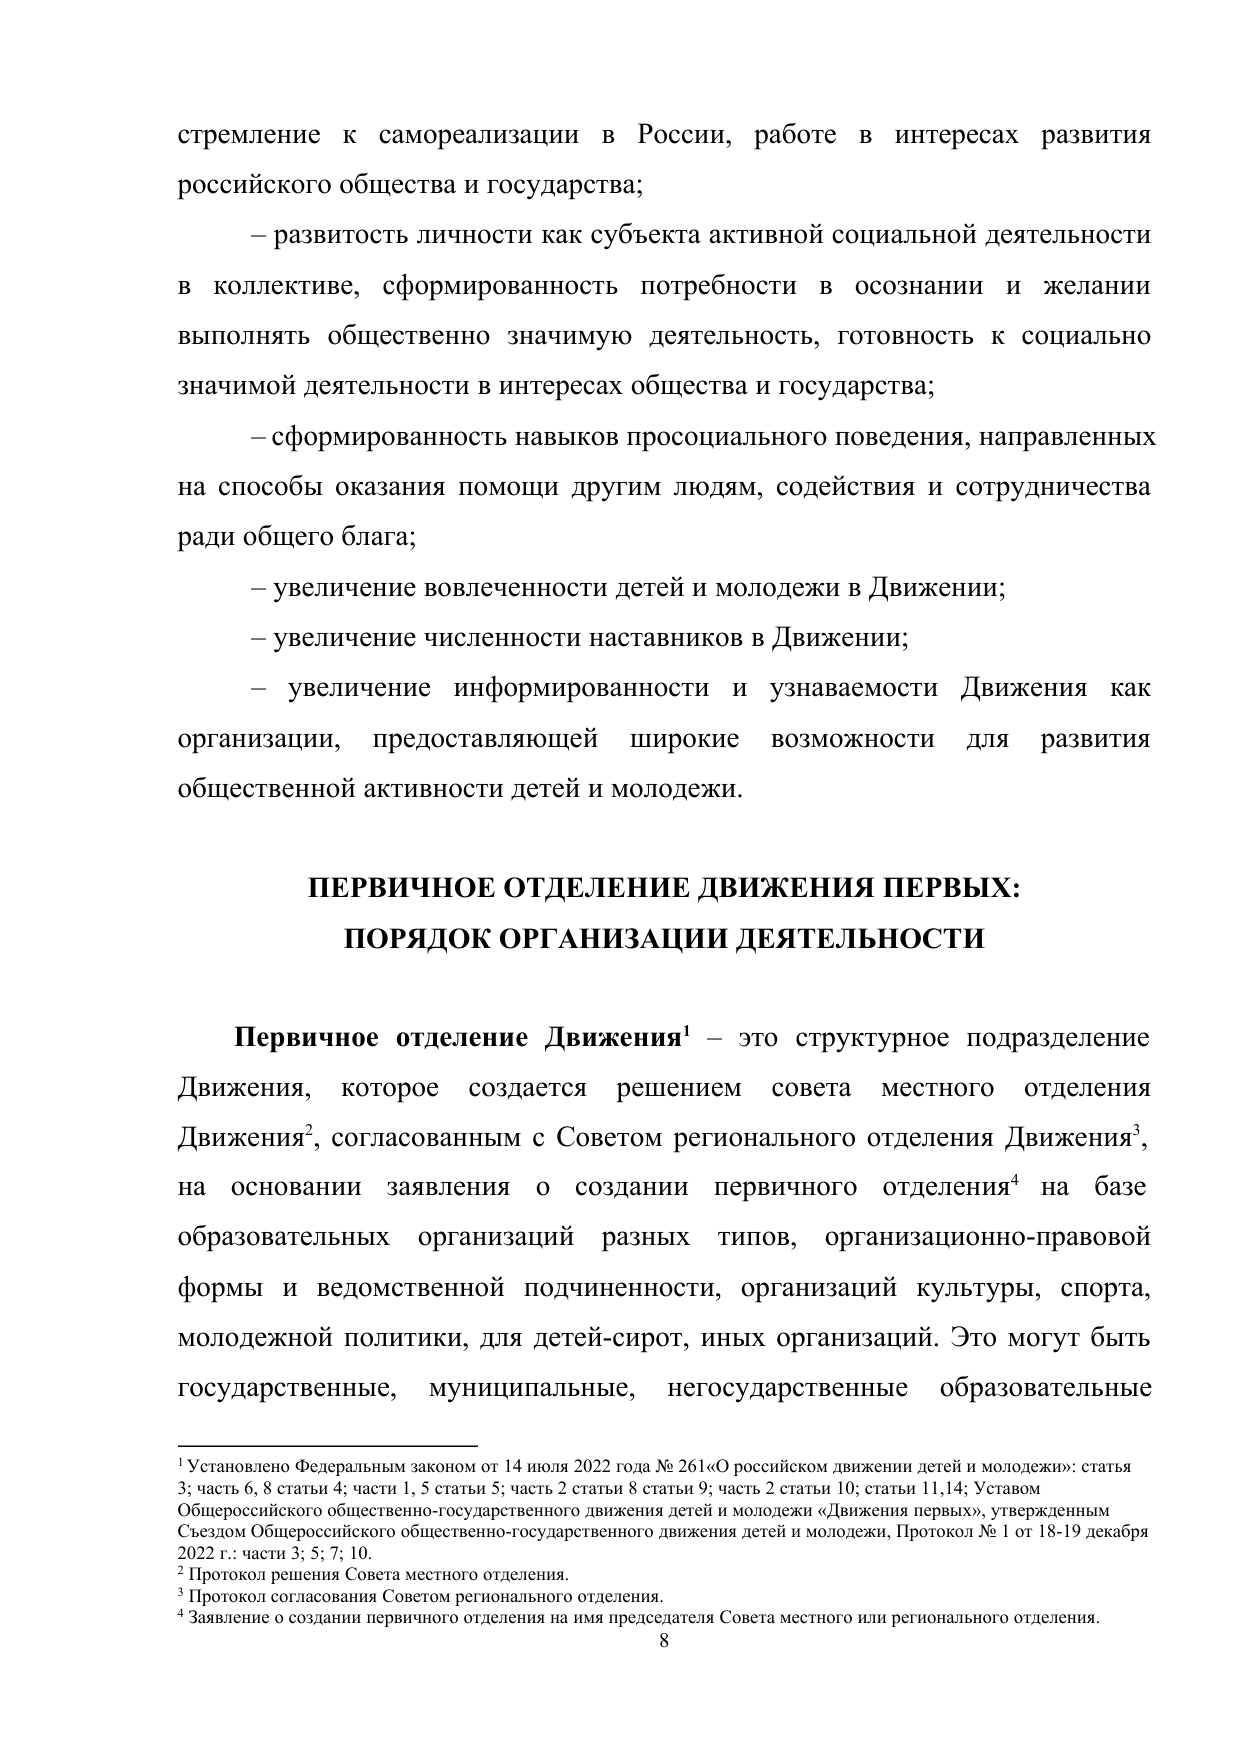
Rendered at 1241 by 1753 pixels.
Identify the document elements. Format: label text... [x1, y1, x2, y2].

text молодежной политики, для детей-сирот, иных организаций. Это могут быть [177, 1321, 1176, 1353]
text ПОРЯДОК ОРГАНИЗАЦИИ ДЕЯТЕЛЬНОСТИ [343, 922, 1046, 954]
text Установлено Федеральным законом от 14 июля 2022 года № 261«О российском движении детей и молодежи»: статья [187, 1456, 1158, 1477]
text ПЕРВИЧНОЕ ОТДЕЛЕНИЕ ДВИЖЕНИЯ ПЕРВЫХ: [307, 872, 1046, 904]
text увеличение численности наставников в Движении; [273, 621, 1031, 653]
picture [175, 1442, 480, 1449]
text общественной активности детей и молодежи. [177, 771, 1176, 804]
text в коллективе, сформированность потребности в осознании и желании [177, 268, 1176, 301]
text – [251, 419, 271, 452]
text ; часть 6, 8 статьи 4; части 1, 5 статьи 5; часть 2 статьи 8 статьи 9; часть 2 статьи 10; статьи 11,14; Уставом [212, 1478, 1158, 1498]
text – [251, 218, 274, 250]
text – [251, 621, 273, 653]
text Движения, которое создается решением совета местного отделения [177, 1071, 1176, 1103]
text Съездом Общероссийского общественно-государственного движения детей и молодежи, Протокол № 1 от 18-19 декабря [177, 1521, 1173, 1542]
text выполнять общественно значимую деятельность, готовность к социально [177, 319, 1176, 351]
text российского общества и государства; [177, 168, 1176, 200]
text 3 [177, 1585, 202, 1599]
text 3 [177, 1478, 212, 1499]
text Заявление о создании первичного отделения на имя председателя Совета местного или регионального отделения. [188, 1607, 1125, 1628]
text Общероссийского общественно-государственного движения детей и молодежи «Движения первых», утвержденным [177, 1499, 1173, 1520]
text ради общего блага; [177, 520, 1176, 552]
text Первичное отделение Движения1 – это структурное подразделение [233, 1021, 1176, 1053]
text увеличение вовлеченности детей и молодежи в Движении; [273, 570, 1031, 602]
text – [251, 671, 288, 703]
text 2 [177, 1563, 202, 1577]
text Протокол согласования Советом регионального отделения. [188, 1586, 1125, 1606]
text на основании заявления о создании первичного отделения4 на базе [177, 1169, 1176, 1202]
text государственные, муниципальные, негосударственные образовательные [177, 1371, 1176, 1403]
text на способы оказания помощи другим людям, содействия и сотрудничества [177, 469, 1176, 502]
text формы и ведомственной подчиненности, организаций культуры, спорта, [177, 1270, 1176, 1302]
text Движения2, согласованным с Советом регионального отделения Движения3, [177, 1120, 1176, 1152]
text значимой деятельности в интересах общества и государства; [177, 369, 1176, 401]
text стремление к самореализации в России, работе в интересах развития [177, 117, 1176, 150]
text образовательных организаций разных типов, организационно-правовой [177, 1220, 1176, 1252]
text Протокол решения Совета местного отделения. [188, 1564, 594, 1585]
text сформированность навыков просоциального поведения, направленных [271, 419, 1177, 452]
text развитость личности как субъекта активной социальной деятельности [274, 218, 1176, 250]
text организации, предоставляющей широкие возможности для развития [177, 721, 1176, 753]
text 022 г.: части 3; 5; 7; 10. [187, 1543, 397, 1563]
text увеличение информированности и узнаваемости Движения как [288, 671, 1176, 703]
text – [251, 570, 273, 602]
text 8 [659, 1629, 694, 1652]
